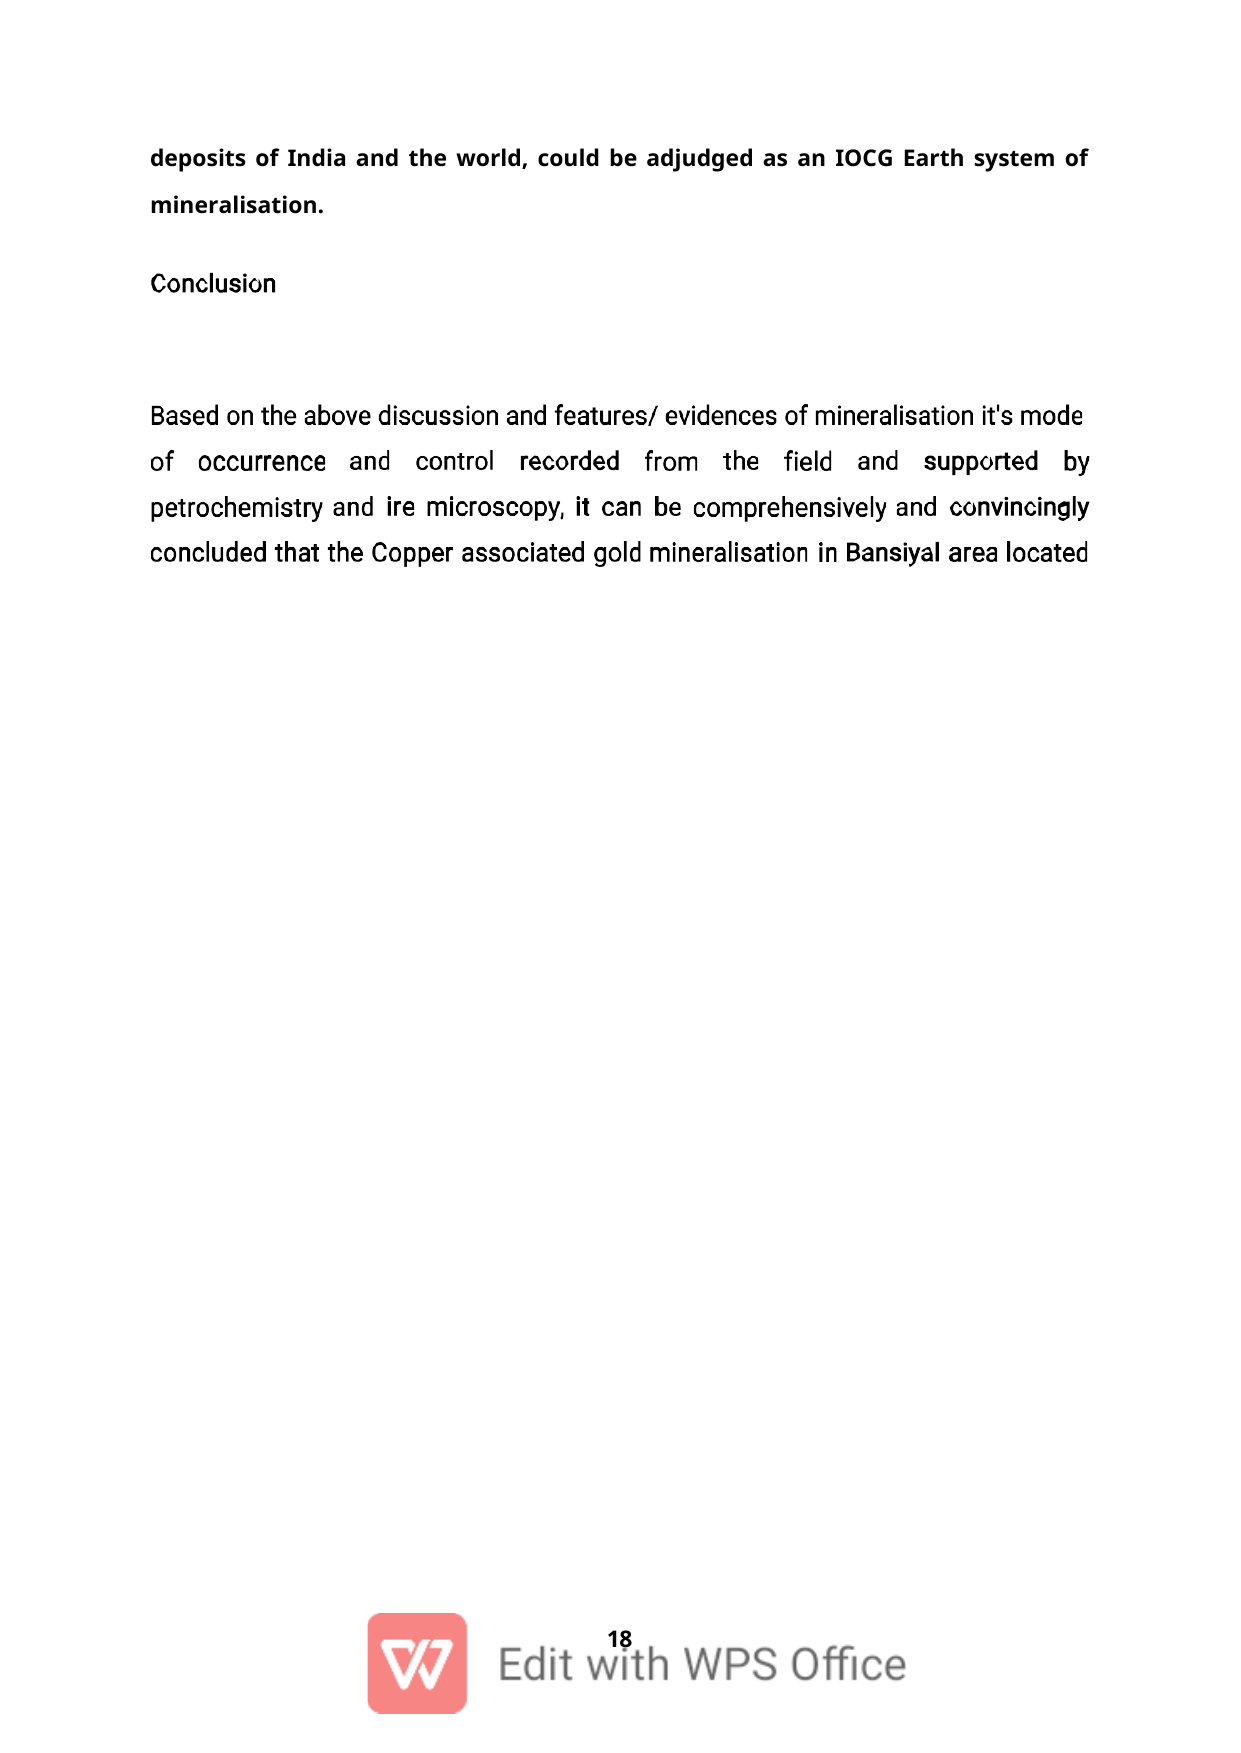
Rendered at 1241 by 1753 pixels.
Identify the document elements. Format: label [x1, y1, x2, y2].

picture [602, 501, 641, 516]
picture [151, 404, 1083, 426]
picture [819, 542, 837, 562]
picture [333, 496, 373, 516]
picture [723, 450, 759, 470]
picture [151, 450, 174, 471]
picture [387, 496, 415, 516]
picture [645, 450, 698, 471]
picture [367, 1613, 907, 1714]
picture [576, 496, 590, 516]
picture [350, 450, 390, 470]
picture [896, 496, 936, 516]
text [150, 142, 1090, 220]
picture [858, 450, 898, 470]
picture [655, 496, 681, 516]
picture [1064, 450, 1090, 476]
picture [151, 496, 323, 522]
picture [784, 450, 832, 471]
picture [416, 450, 493, 470]
picture [650, 541, 808, 562]
picture [949, 547, 998, 562]
picture [151, 541, 641, 567]
picture [427, 496, 564, 521]
picture [693, 496, 887, 522]
picture [1007, 541, 1088, 562]
picture [198, 455, 325, 471]
